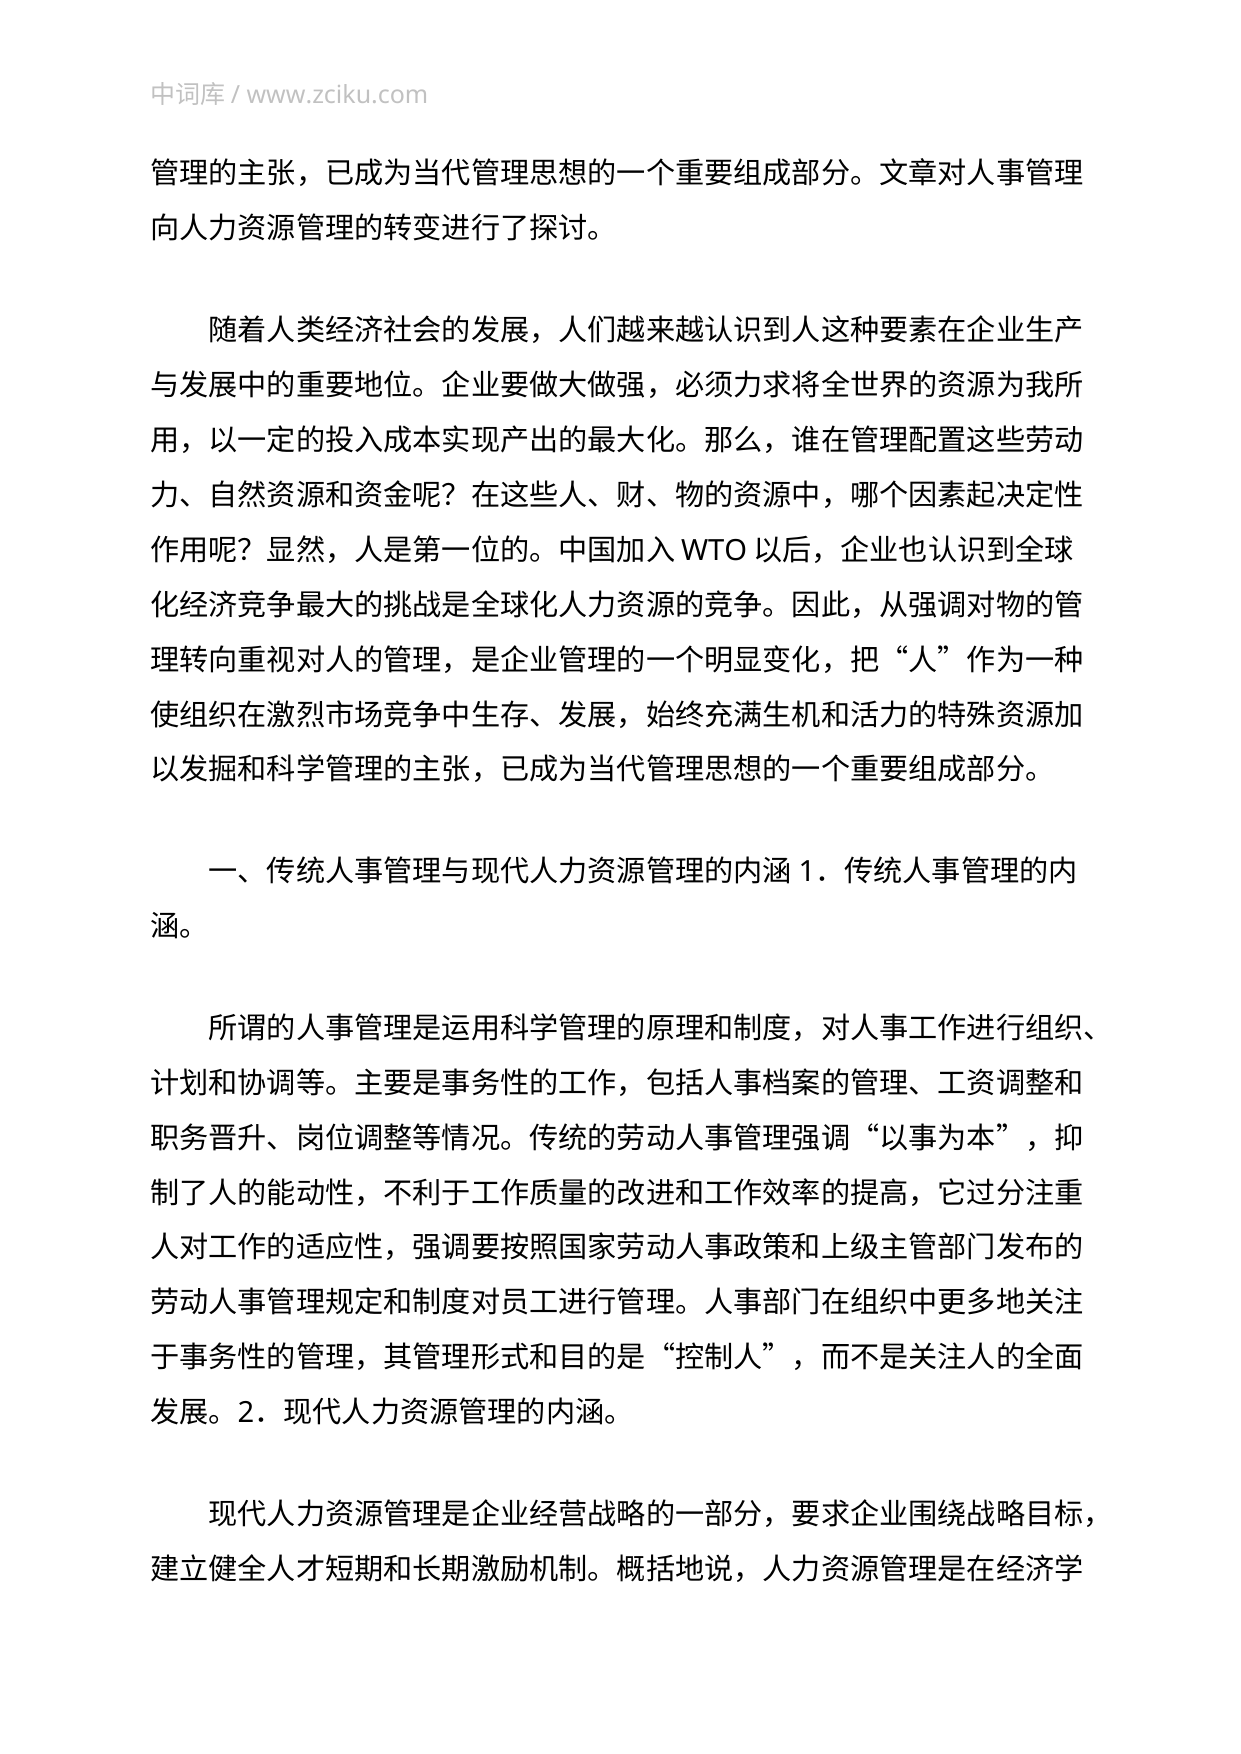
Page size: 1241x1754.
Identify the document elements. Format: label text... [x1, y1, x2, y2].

text 一、传统人事管理与现代人力资源管理的内涵 1．传统人事管理的内涵。 [150, 848, 1090, 945]
text 所谓的人事管理是运用科学管理的原理和制度，对人事工作进行组织、计划和协调等。主要是事务性的工作，包括人事档案的管理、工资调整和职务晋升、岗位调整等情况。传统的劳动人事管理强调“以事为本”，抑制了人的能动性，不利于工作质量的改进和工作效率的提高，它过分注重人对工作的适应性，强调要按照国家劳动人事政策和上级主管部门发布的劳动人事管理规定和制度对员工进行管理。人事部门在组织中更多地关注于事务性的管理，其管理形式和目的是“控制人”，而不是关注人的全面发展。2．现代人力资源管理的内涵。 [150, 1004, 1090, 1431]
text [150, 150, 1090, 247]
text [150, 1491, 1090, 1588]
text 随着人类经济社会的发展，人们越来越认识到人这种要素在企业生产与发展中的重要地位。企业要做大做强，必须力求将全世界的资源为我所用，以一定的投入成本实现产出的最大化。那么，谁在管理配置这些劳动力、自然资源和资金呢？在这些人、财、物的资源中，哪个因素起决定性作用呢？显然，人是第一位的。中国加入WTO以后，企业也认识到全球化经济竞争最大的挑战是全球化人力资源的竞争。因此，从强调对物的管理转向重视对人的管理，是企业管理的一个明显变化，把“人”作为一种使组织在激烈市场竞争中生存、发展，始终充满生机和活力的特殊资源加以发掘和科学管理的主张，已成为当代管理思想的一个重要组成部分。 [150, 307, 1090, 788]
